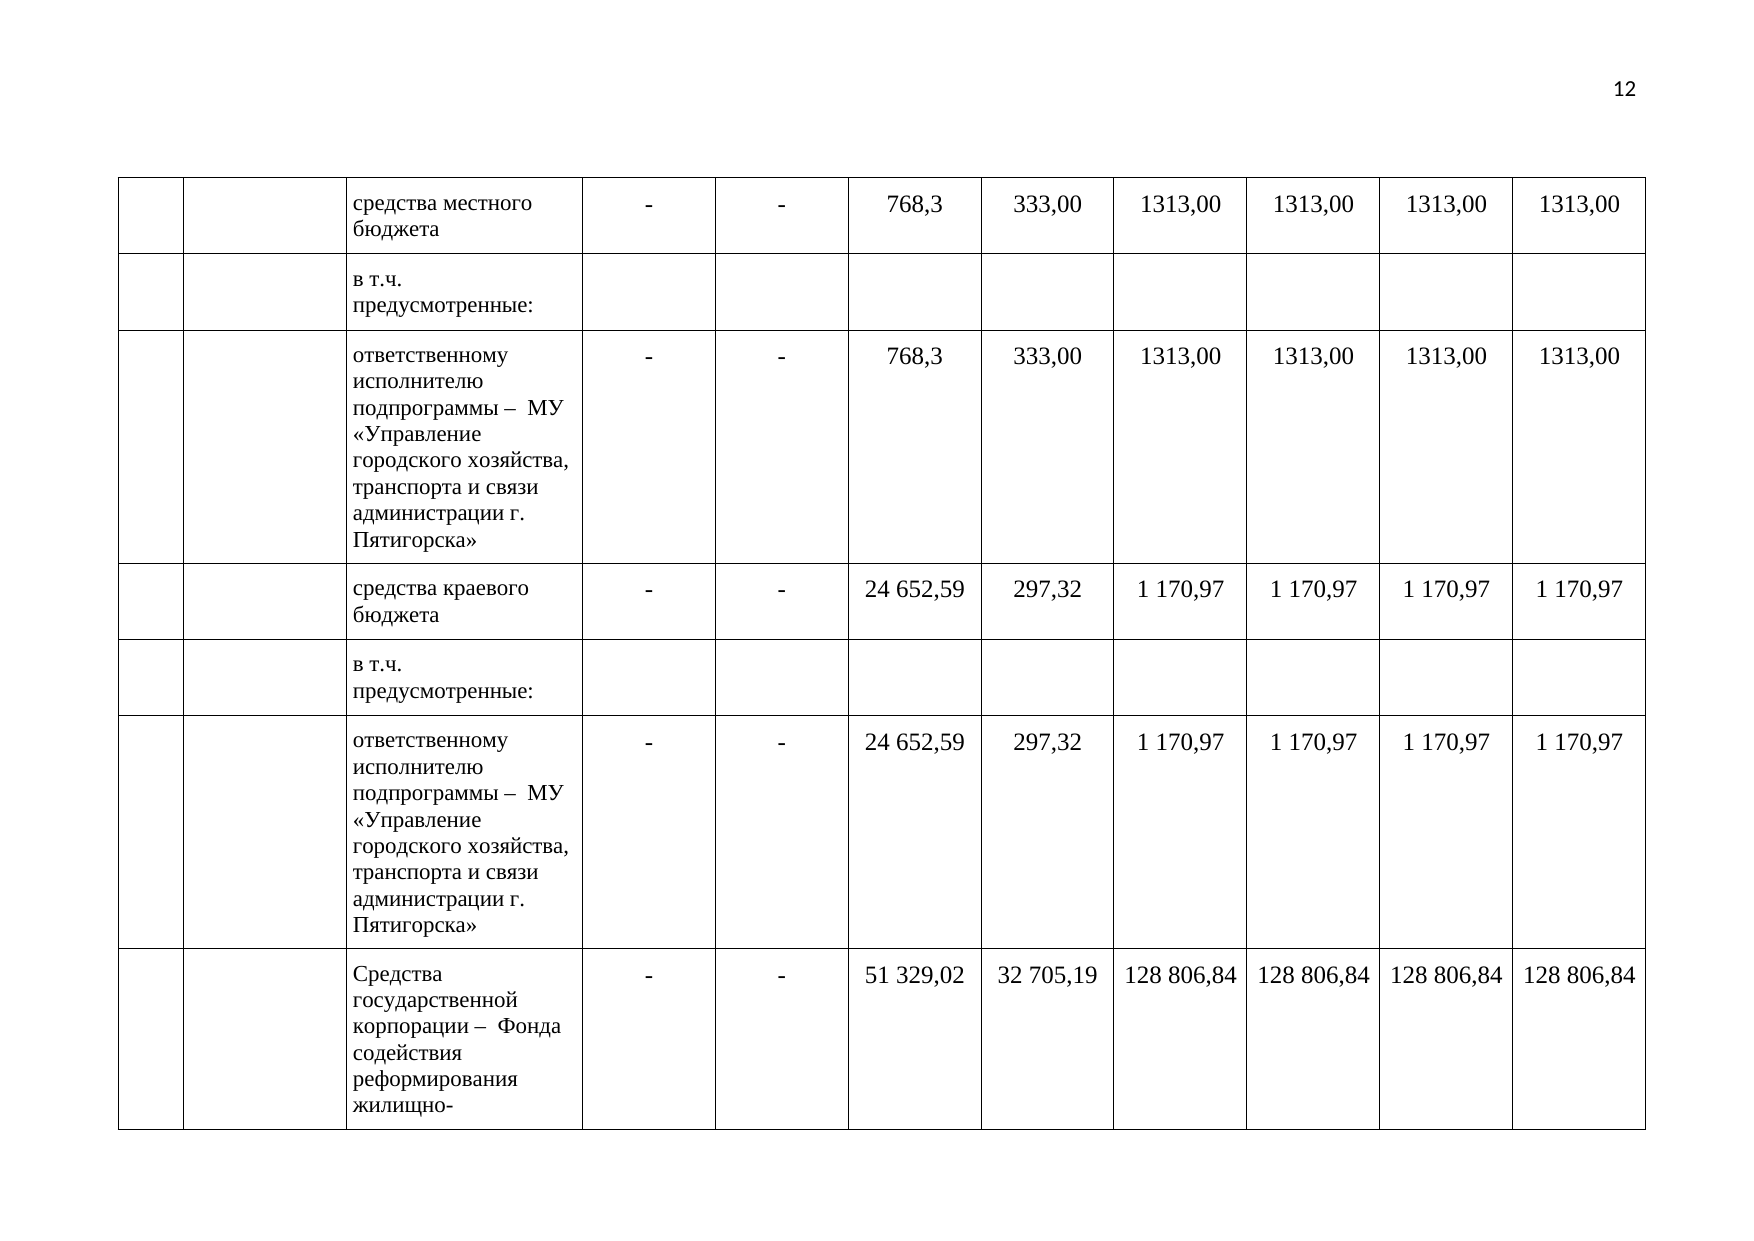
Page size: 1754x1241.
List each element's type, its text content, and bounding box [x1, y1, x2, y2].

table_cell - [583, 564, 715, 639]
table_cell - [583, 331, 715, 563]
table_cell 1313,00 [1513, 178, 1645, 253]
table_cell [119, 716, 183, 948]
table_cell в т.ч. предусмотренные: [347, 254, 582, 329]
table_cell - [716, 949, 848, 1128]
table_cell - [716, 178, 848, 253]
table_cell 128 806,84 [1380, 949, 1512, 1128]
table_cell [119, 564, 183, 639]
table_cell 1 170,97 [1247, 564, 1379, 639]
table_cell - [716, 716, 848, 948]
table_cell 333,00 [982, 331, 1113, 563]
table_cell [119, 949, 183, 1128]
table_cell [1247, 640, 1379, 715]
table_cell средства краевого бюджета [347, 564, 582, 639]
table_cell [347, 949, 582, 1128]
table_cell [119, 254, 183, 329]
table_cell [583, 254, 715, 329]
table_cell 1 170,97 [1114, 564, 1246, 639]
table_cell [716, 254, 848, 329]
table_cell [1247, 254, 1379, 329]
table_cell 1313,00 [1513, 331, 1645, 563]
table_cell [184, 949, 346, 1128]
table_cell [184, 254, 346, 329]
table_cell [982, 640, 1113, 715]
table_cell [119, 178, 183, 253]
table_cell 24 652,59 [849, 716, 981, 948]
table_cell 768,3 [849, 178, 981, 253]
table_cell в т.ч. предусмотренные: [347, 640, 582, 715]
table_cell [184, 331, 346, 563]
table_cell [184, 178, 346, 253]
table_cell [849, 254, 981, 329]
table_cell 1313,00 [1380, 178, 1512, 253]
table_cell [1380, 640, 1512, 715]
table_cell - [716, 564, 848, 639]
table_cell 128 806,84 [1114, 949, 1246, 1128]
table_cell 1 170,97 [1247, 716, 1379, 948]
table_cell 1 170,97 [1513, 716, 1645, 948]
table_cell ответственному исполнителю подпрограммы – МУ «Управление городского хозяйства, транспорта и связи администрации г. Пятигорска» [347, 331, 582, 563]
table_cell [1380, 254, 1512, 329]
table_cell 297,32 [982, 564, 1113, 639]
table_cell 1313,00 [1247, 178, 1379, 253]
table_cell 1 170,97 [1513, 564, 1645, 639]
table_cell 32 705,19 [982, 949, 1113, 1128]
table_cell - [583, 716, 715, 948]
table_cell 333,00 [982, 178, 1113, 253]
table_cell [1114, 254, 1246, 329]
table_cell [1114, 640, 1246, 715]
table_cell 1313,00 [1247, 331, 1379, 563]
table_cell 51 329,02 [849, 949, 981, 1128]
table_cell 1 170,97 [1380, 716, 1512, 948]
table_cell ответственному исполнителю подпрограммы – МУ «Управление городского хозяйства, транспорта и связи администрации г. Пятигорска» [347, 716, 582, 948]
table_cell [184, 716, 346, 948]
table_cell [583, 640, 715, 715]
table_cell [184, 640, 346, 715]
table_cell [184, 564, 346, 639]
table_cell [119, 331, 183, 563]
table_cell 768,3 [849, 331, 981, 563]
table_cell средства местного бюджета [347, 178, 582, 253]
table_cell 1 170,97 [1114, 716, 1246, 948]
table_cell 1313,00 [1114, 331, 1246, 563]
table_cell [982, 254, 1113, 329]
table_cell 128 806,84 [1247, 949, 1379, 1128]
table_cell 1313,00 [1380, 331, 1512, 563]
table_cell [1513, 254, 1645, 329]
table_cell 297,32 [982, 716, 1113, 948]
table_cell 1 170,97 [1380, 564, 1512, 639]
table_cell - [583, 178, 715, 253]
table_cell [716, 640, 848, 715]
table_cell 1313,00 [1114, 178, 1246, 253]
table_cell - [716, 331, 848, 563]
table_cell [119, 640, 183, 715]
table_cell 128 806,84 [1513, 949, 1645, 1128]
table_cell - [583, 949, 715, 1128]
table_cell [849, 640, 981, 715]
table_cell 24 652,59 [849, 564, 981, 639]
table_cell [1513, 640, 1645, 715]
